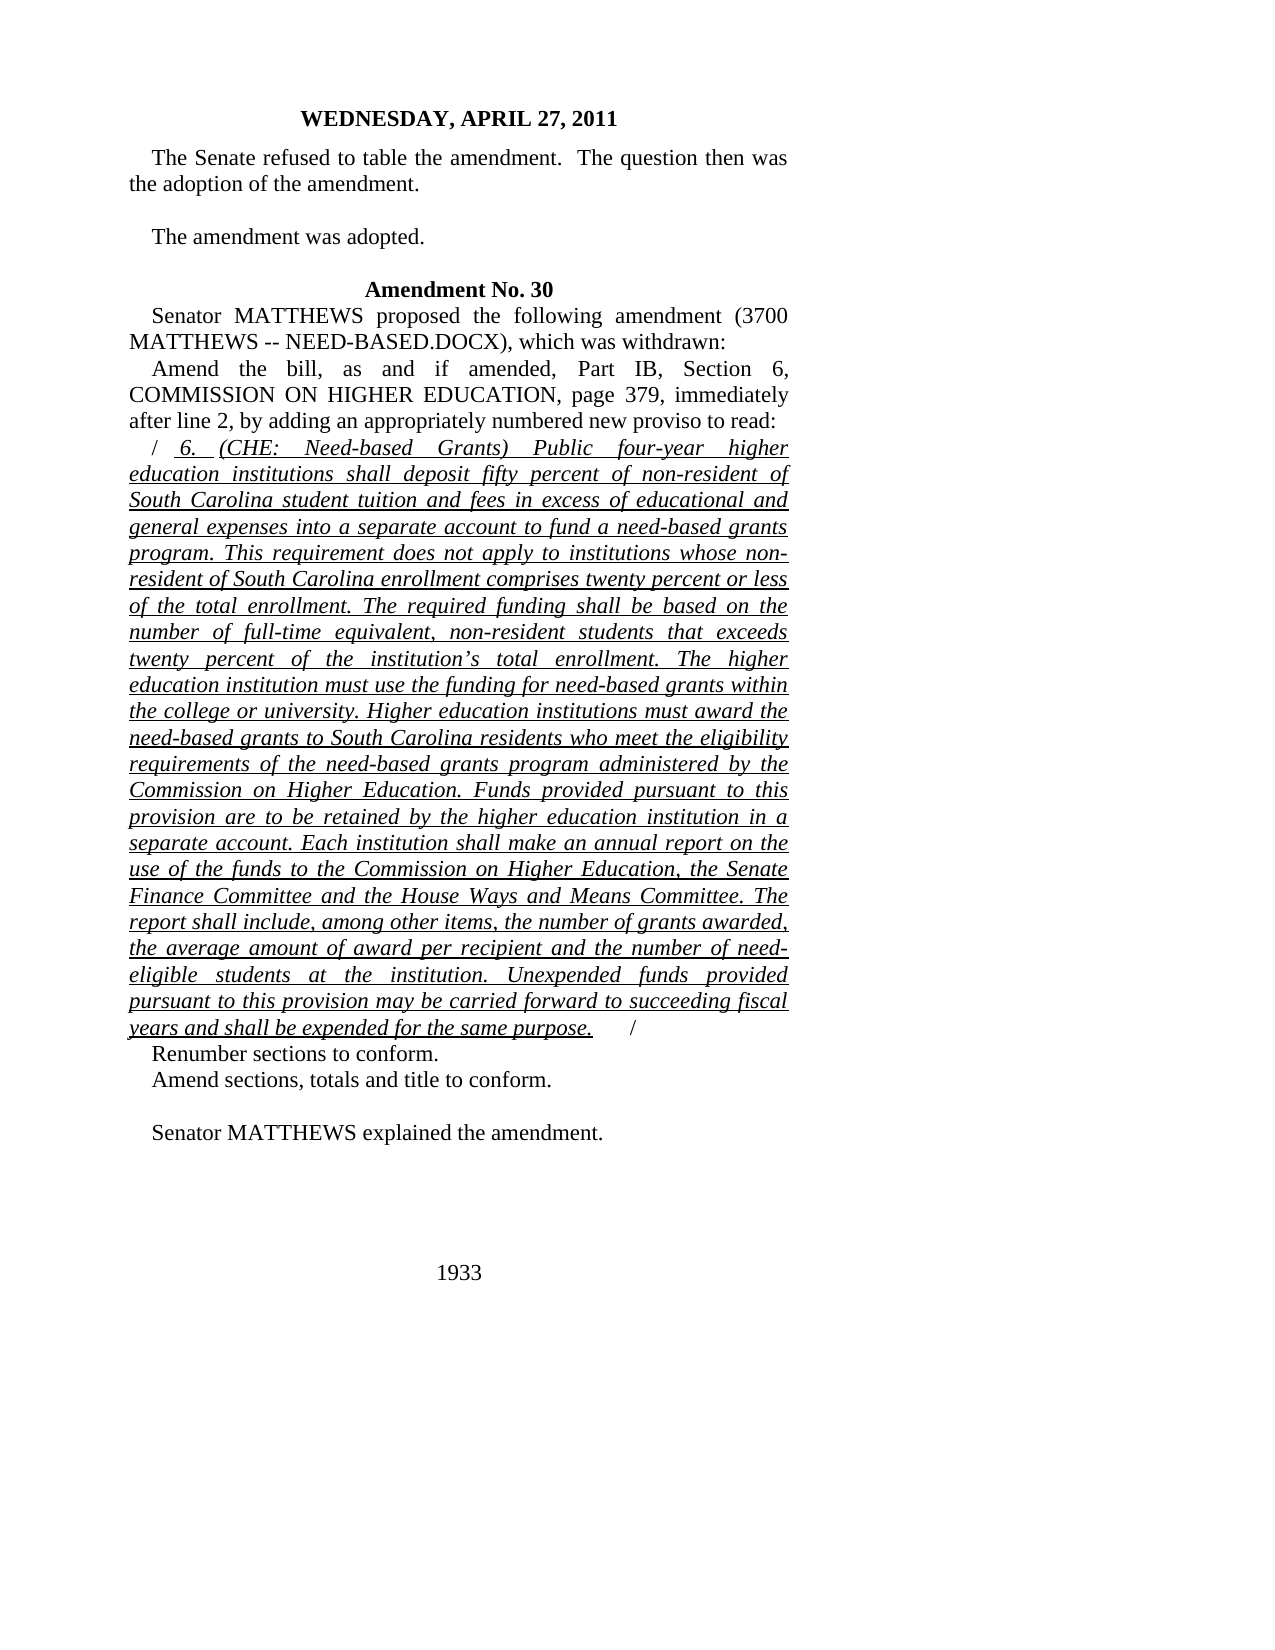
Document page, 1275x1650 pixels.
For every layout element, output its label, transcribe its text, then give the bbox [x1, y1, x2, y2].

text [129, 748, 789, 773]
text Senator MATTHEWS explained the amendment. [129, 1119, 789, 1145]
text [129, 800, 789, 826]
text The amendment was adopted. [129, 223, 789, 249]
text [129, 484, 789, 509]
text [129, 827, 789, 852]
text Renumber sections to conform. [129, 1040, 789, 1066]
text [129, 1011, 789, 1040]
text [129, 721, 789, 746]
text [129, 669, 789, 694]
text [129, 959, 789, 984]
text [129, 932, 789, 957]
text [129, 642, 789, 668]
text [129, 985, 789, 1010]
text Amendment No. 30 [129, 276, 789, 302]
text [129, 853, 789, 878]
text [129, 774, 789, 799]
text Amend the bill, as and if amended, Part IB, Section 6, COMMISSION ON HIGHER EDUCATION, page 379, immediately after line 2, by adding an appropriately numbered new proviso to read: [129, 355, 789, 434]
text Amend sections, totals and title to conform. [129, 1066, 789, 1093]
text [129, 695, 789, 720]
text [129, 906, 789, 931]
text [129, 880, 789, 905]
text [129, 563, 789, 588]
text Senator MATTHEWS proposed the following amendment (3700 MATTHEWS -- NEED-BASED.DOCX), which was withdrawn: [129, 302, 789, 355]
text The Senate refused to table the amendment. The question then was the adoption of the amendment. [129, 144, 789, 197]
